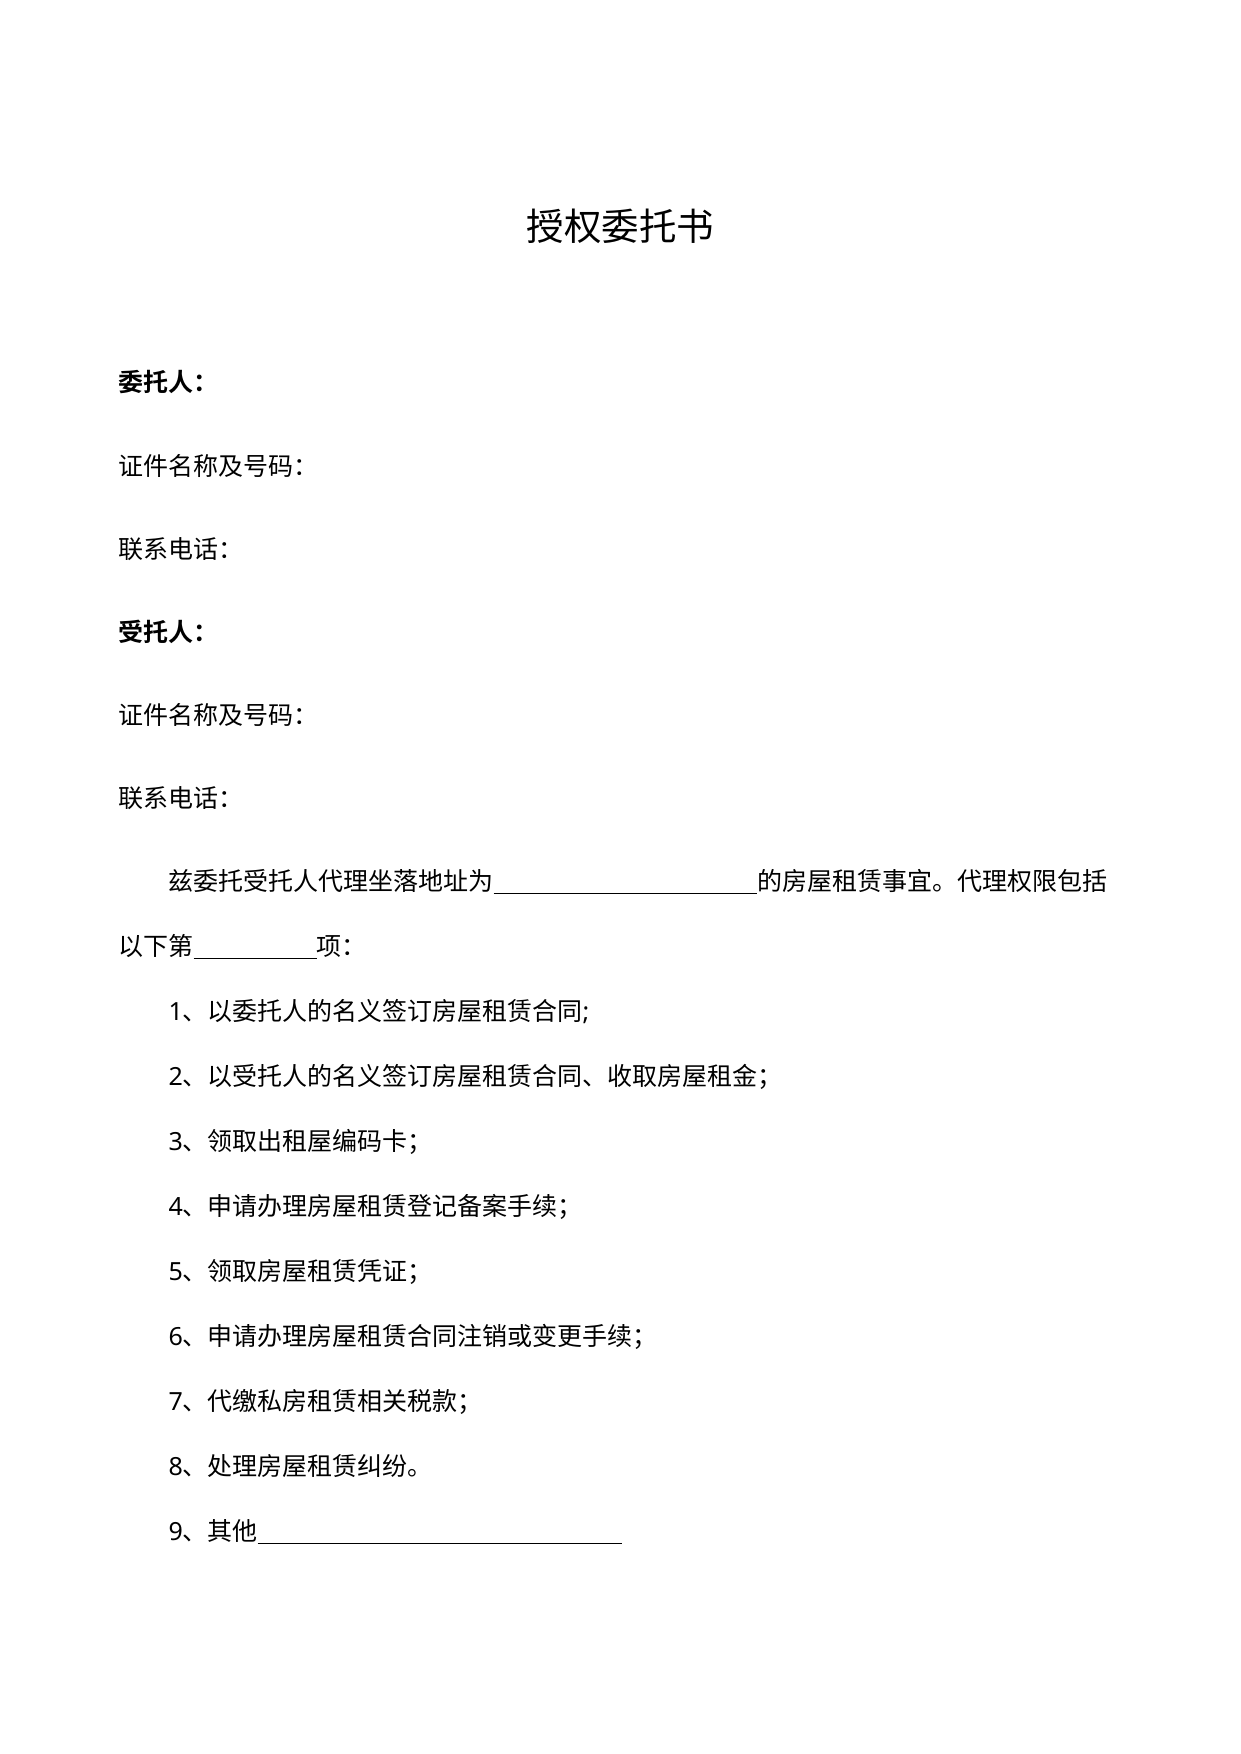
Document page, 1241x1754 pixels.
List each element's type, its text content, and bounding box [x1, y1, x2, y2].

text 委托人： [118, 348, 1122, 413]
text 联系电话： [118, 764, 1122, 829]
text 2、以受托人的名义签订房屋租赁合同、收取房屋租金； [118, 1042, 1122, 1107]
text 受托人： [118, 598, 1122, 663]
text 6、申请办理房屋租赁合同注销或变更手续； [118, 1302, 1122, 1367]
text 兹委托受托人代理坐落地址为 的房屋租赁事宜。代理权限包括以下第 项： [118, 847, 1122, 977]
text 9、其他 [118, 1497, 1122, 1562]
text 4、申请办理房屋租赁登记备案手续； [118, 1172, 1122, 1237]
text 1、以委托人的名义签订房屋租赁合同; [118, 977, 1122, 1042]
text 证件名称及号码： [118, 681, 1122, 746]
text 证件名称及号码： [118, 432, 1122, 497]
text 8、处理房屋租赁纠纷。 [118, 1432, 1122, 1497]
text 7、代缴私房租赁相关税款； [118, 1367, 1122, 1432]
text 3、领取出租屋编码卡； [118, 1107, 1122, 1172]
text 授权委托书 [118, 191, 1122, 256]
text 联系电话： [118, 515, 1122, 580]
text 5、领取房屋租赁凭证； [118, 1237, 1122, 1302]
